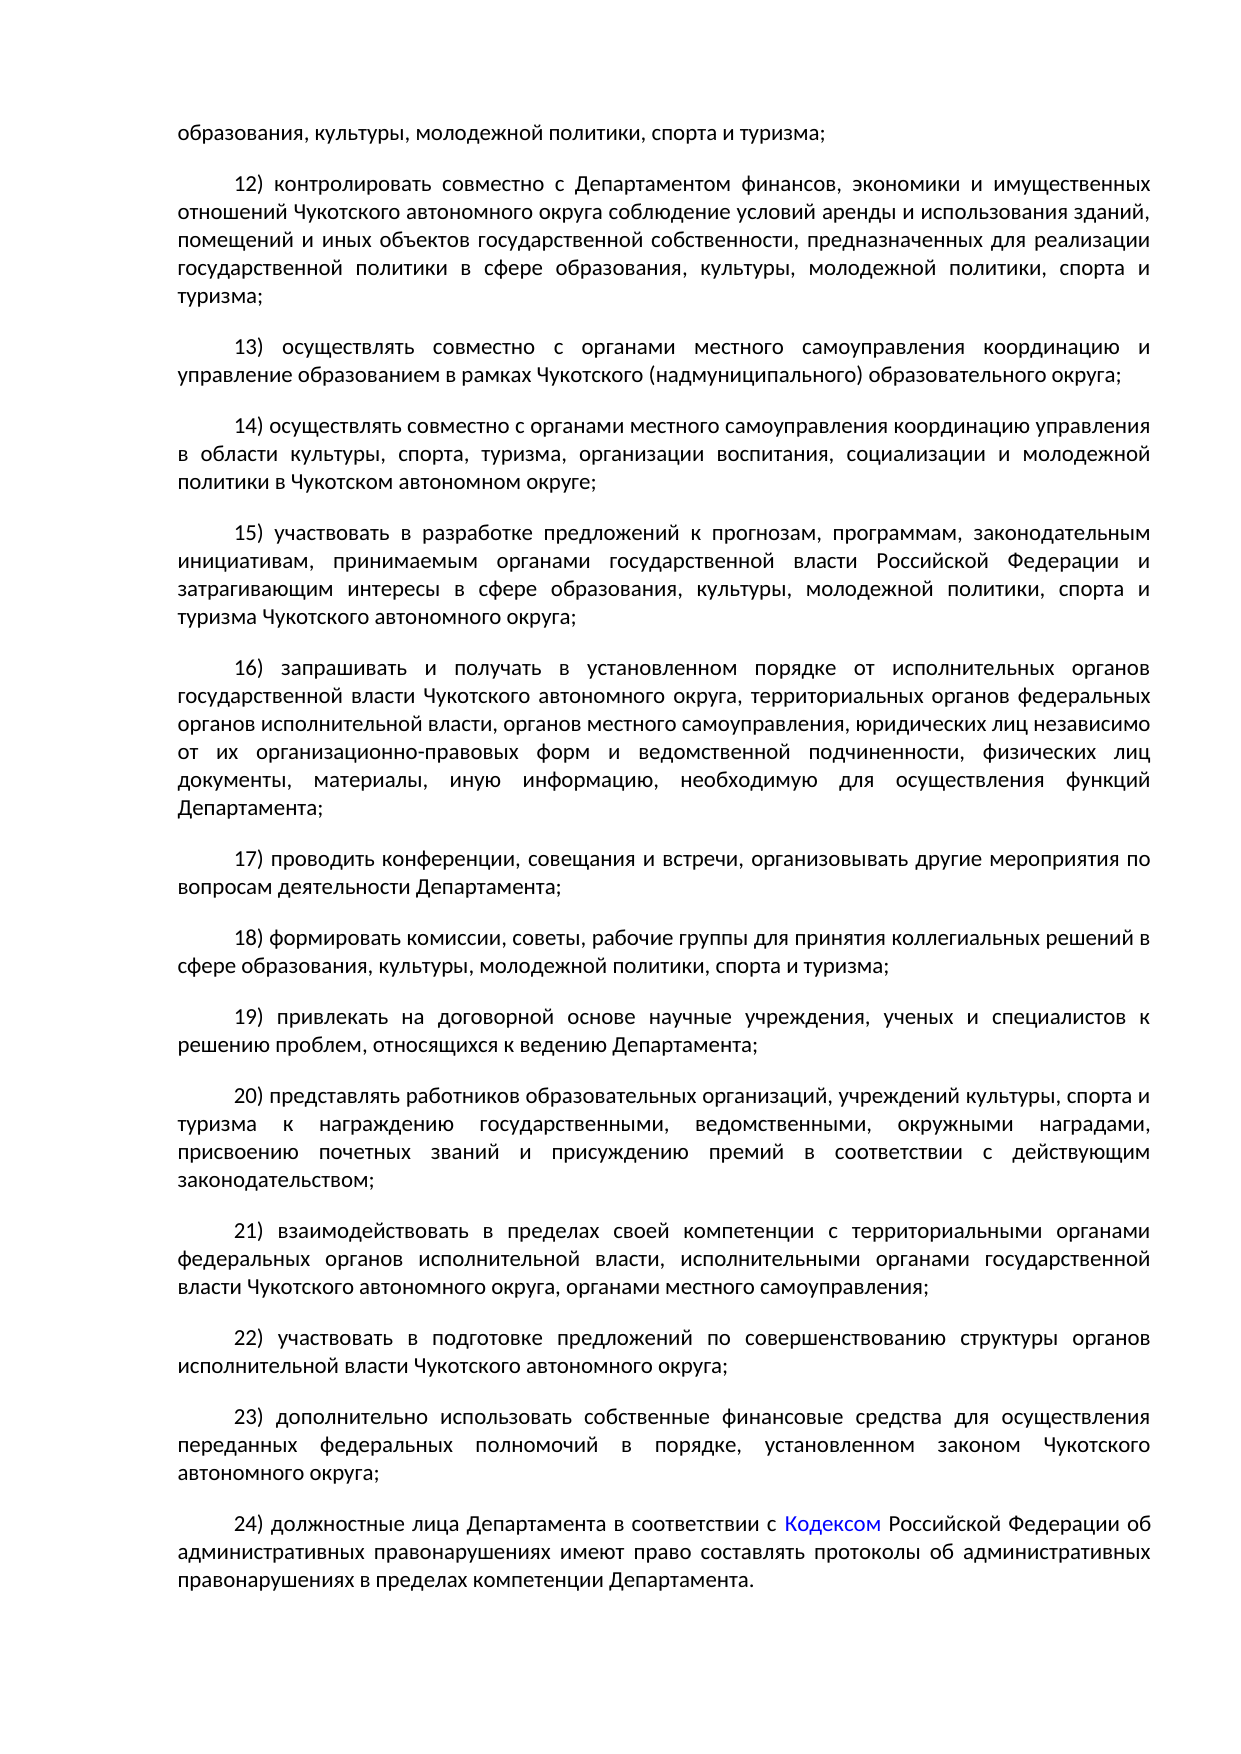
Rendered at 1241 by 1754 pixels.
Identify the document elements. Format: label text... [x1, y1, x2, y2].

text 17) проводить конференции, совещания и встречи, организовывать другие мероприятия по вопросам деятельности Департамента; [177, 844, 1152, 900]
text 22) участвовать в подготовке предложений по совершенствованию структуры органов исполнительной власти Чукотского автономного округа; [177, 1323, 1152, 1379]
text 15) участвовать в разработке предложений к прогнозам, программам, законодательным инициативам, принимаемым органами государственной власти Российской Федерации и затрагивающим интересы в сфере образования, культуры, молодежной политики, спорта и туризма Чукотского автономного округа; [177, 518, 1152, 630]
text 19) привлекать на договорной основе научные учреждения, ученых и специалистов к решению проблем, относящихся к ведению Департамента; [177, 1002, 1152, 1058]
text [177, 118, 1152, 146]
text 21) взаимодействовать в пределах своей компетенции с территориальными органами федеральных органов исполнительной власти, исполнительными органами государственной власти Чукотского автономного округа, органами местного самоуправления; [177, 1216, 1152, 1300]
text 16) запрашивать и получать в установленном порядке от исполнительных органов государственной власти Чукотского автономного округа, территориальных органов федеральных органов исполнительной власти, органов местного самоуправления, юридических лиц независимо от их организационно-правовых форм и ведомственной подчиненности, физических лиц документы, материалы, иную информацию, необходимую для осуществления функций Департамента; [177, 653, 1152, 821]
text 18) формировать комиссии, советы, рабочие группы для принятия коллегиальных решений в сфере образования, культуры, молодежной политики, спорта и туризма; [177, 923, 1152, 979]
text 13) осуществлять совместно с органами местного самоуправления координацию и управление образованием в рамках Чукотского (надмуниципального) образовательного округа; [177, 332, 1152, 388]
text 24) должностные лица Департамента в соответствии с Кодексом Российской Федерации об административных правонарушениях имеют право составлять протоколы об административных правонарушениях в пределах компетенции Департамента. [177, 1509, 1152, 1593]
text 20) представлять работников образовательных организаций, учреждений культуры, спорта и туризма к награждению государственными, ведомственными, окружными наградами, присвоению почетных званий и присуждению премий в соответствии с действующим законодательством; [177, 1081, 1152, 1193]
text 14) осуществлять совместно с органами местного самоуправления координацию управления в области культуры, спорта, туризма, организации воспитания, социализации и молодежной политики в Чукотском автономном округе; [177, 411, 1152, 495]
text 23) дополнительно использовать собственные финансовые средства для осуществления переданных федеральных полномочий в порядке, установленном законом Чукотского автономного округа; [177, 1402, 1152, 1486]
text 12) контролировать совместно с Департаментом финансов, экономики и имущественных отношений Чукотского автономного округа соблюдение условий аренды и использования зданий, помещений и иных объектов государственной собственности, предназначенных для реализации государственной политики в сфере образования, культуры, молодежной политики, спорта и туризма; [177, 169, 1152, 309]
